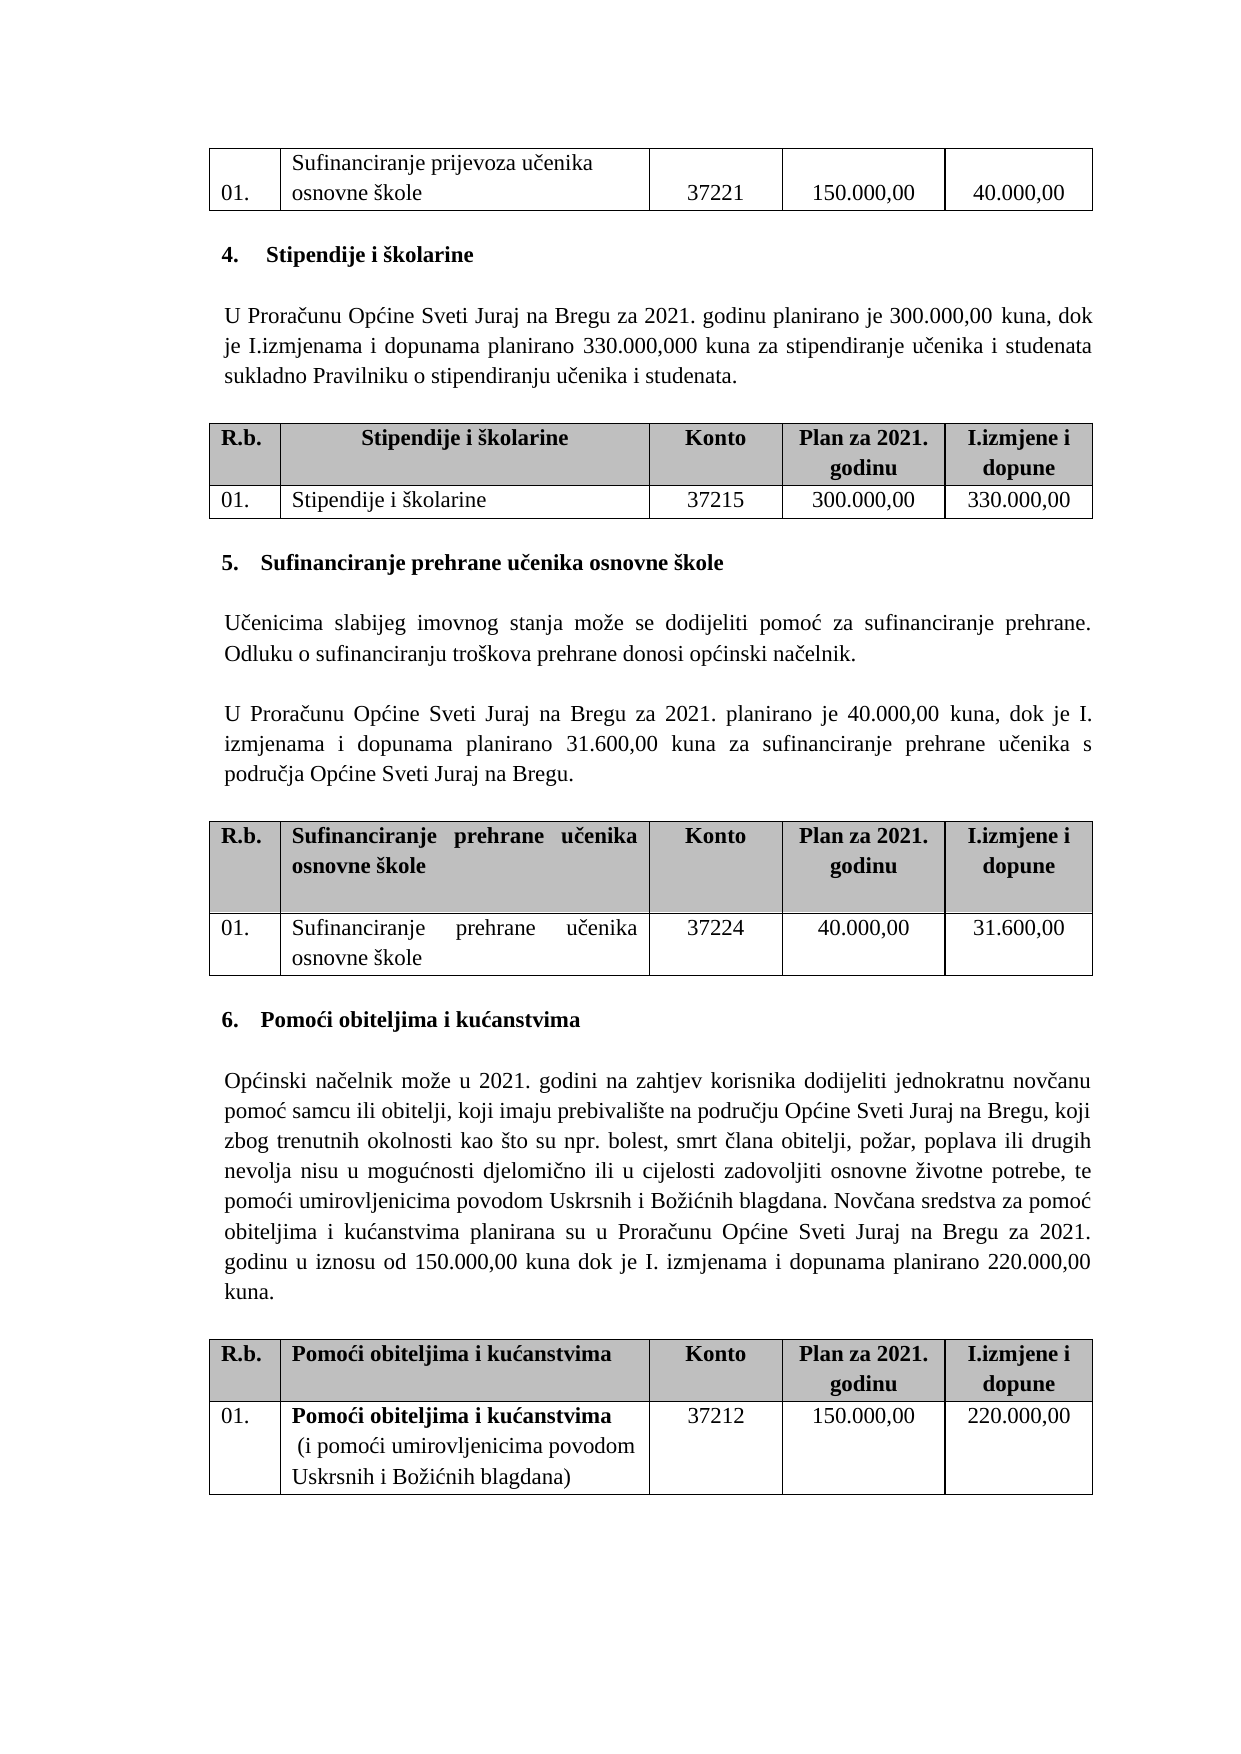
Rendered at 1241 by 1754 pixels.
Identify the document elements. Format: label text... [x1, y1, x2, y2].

table_cell 37224 [650, 914, 782, 975]
table_header Konto [650, 424, 782, 485]
list Sufinanciranje prehrane učenika osnovne škole [221, 549, 1093, 575]
list Pomoći obiteljima i kućanstvima [221, 1006, 1093, 1033]
table_cell Sufinanciranje prijevoza učenika osnovne škole [281, 149, 649, 210]
table_cell 40.000,00 [946, 149, 1092, 210]
table_cell 01. [210, 1402, 280, 1494]
table_header Stipendije i školarine [281, 424, 649, 485]
table_cell Stipendije i školarine [281, 486, 649, 518]
table_header I.izmjene i dopune [946, 424, 1092, 485]
table_header Sufinanciranje prehrane učenika osnovne škole [281, 822, 649, 912]
table_cell 01. [210, 486, 280, 518]
table_header Konto [650, 1340, 782, 1401]
table_cell Pomoći obiteljima i kućanstvima (i pomoći umirovljenicima povodom Uskrsnih i Božićnih blagdana) [281, 1402, 649, 1494]
list Stipendije i školarine [221, 241, 1093, 268]
table_header I.izmjene i dopune [946, 1340, 1092, 1401]
text U Proračunu Općine Sveti Juraj na Bregu za 2021. godinu planirano je 300.000,00 kuna, dok je I.izmjenama i dopunama planirano 330.000,000 kuna za stipendiranje učenika i studenata sukladno Pravilniku o stipendiranju učenika i studenata. [224, 302, 1093, 389]
table_cell 01. [210, 914, 280, 975]
text Učenicima slabijeg imovnog stanja može se dodijeliti pomoć za sufinanciranje prehrane. Odluku o sufinanciranju troškova prehrane donosi općinski načelnik. [224, 609, 1093, 666]
table_cell 300.000,00 [783, 486, 944, 518]
table_header Konto [650, 822, 782, 912]
table_header Pomoći obiteljima i kućanstvima [281, 1340, 649, 1401]
table_cell 31.600,00 [946, 914, 1092, 975]
table_cell 150.000,00 [783, 1402, 944, 1494]
table_header I.izmjene i dopune [946, 822, 1092, 912]
table_cell 01. [210, 149, 280, 210]
table_header R.b. [210, 424, 280, 485]
table_header R.b. [210, 822, 280, 912]
table_cell 37212 [650, 1402, 782, 1494]
table_header Plan za 2021. godinu [783, 424, 944, 485]
table_cell Sufinanciranje prehrane učenika osnovne škole [281, 914, 649, 975]
table_cell 150.000,00 [783, 149, 944, 210]
text U Proračunu Općine Sveti Juraj na Bregu za 2021. planirano je 40.000,00 kuna, dok je I. izmjenama i dopunama planirano 31.600,00 kuna za sufinanciranje prehrane učenika s područja Općine Sveti Juraj na Bregu. [224, 700, 1093, 787]
table_header Plan za 2021. godinu [783, 1340, 944, 1401]
table_cell 330.000,00 [946, 486, 1092, 518]
table_cell 220.000,00 [946, 1402, 1092, 1494]
table_cell 37215 [650, 486, 782, 518]
table_header R.b. [210, 1340, 280, 1401]
table_cell 37221 [650, 149, 782, 210]
text Općinski načelnik može u 2021. godini na zahtjev korisnika dodijeliti jednokratnu novčanu pomoć samcu ili obitelji, koji imaju prebivalište na području Općine Sveti Juraj na Bregu, koji zbog trenutnih okolnosti kao što su npr. bolest, smrt člana obitelji, požar, poplava ili drugih nevolja nisu u mogućnosti djelomično ili u cijelosti zadovoljiti osnovne životne potrebe, te pomoći umirovljenicima povodom Uskrsnih i Božićnih blagdana. Novčana sredstva za pomoć obiteljima i kućanstvima planirana su u Proračunu Općine Sveti Juraj na Bregu za 2021. godinu u iznosu od 150.000,00 kuna dok je I. izmjenama i dopunama planirano 220.000,00 kuna. [224, 1067, 1093, 1304]
table_cell 40.000,00 [783, 914, 944, 975]
table_header Plan za 2021. godinu [783, 822, 944, 912]
